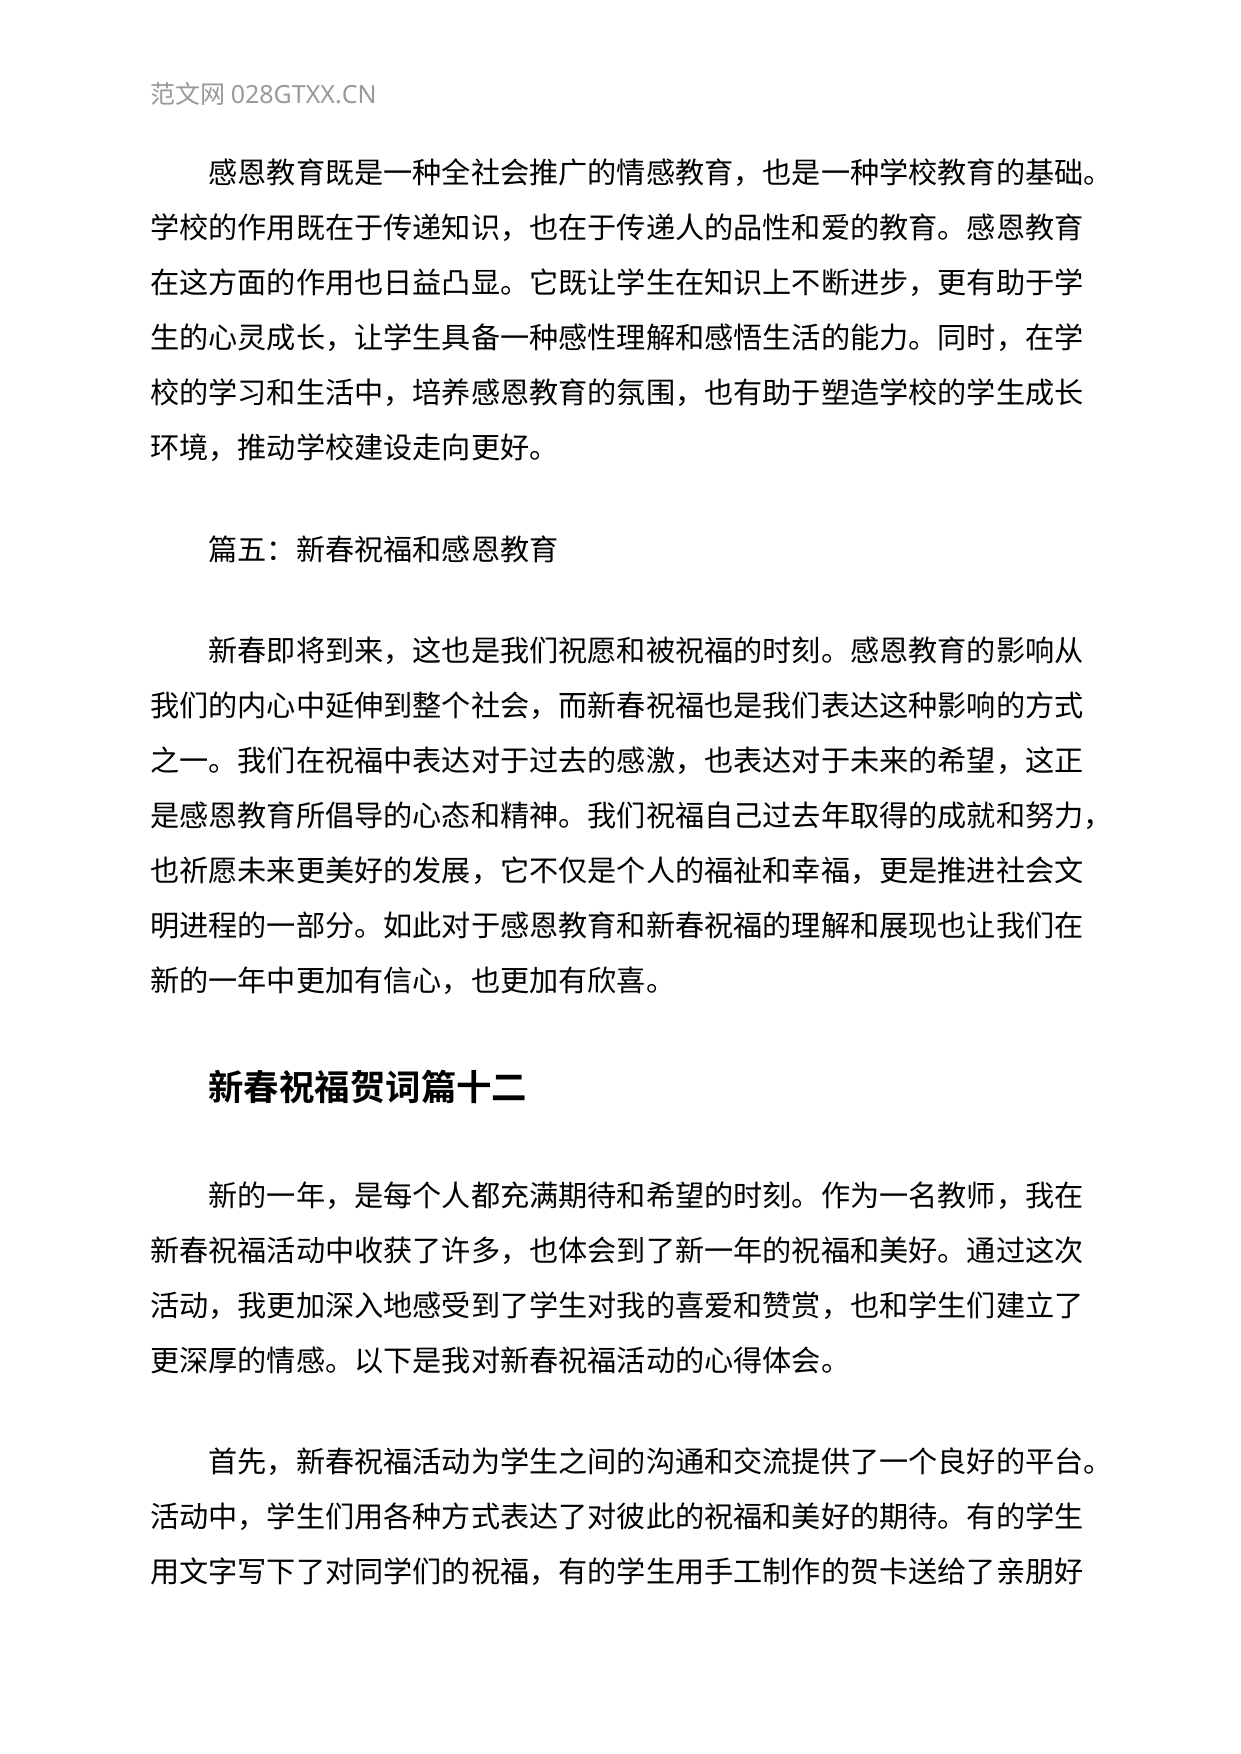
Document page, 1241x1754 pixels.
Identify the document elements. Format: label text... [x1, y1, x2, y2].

text 新的一年，是每个人都充满期待和希望的时刻。作为一名教师，我在新春祝福活动中收获了许多，也体会到了新一年的祝福和美好。通过这次活动，我更加深入地感受到了学生对我的喜爱和赞赏，也和学生们建立了更深厚的情感。以下是我对新春祝福活动的心得体会。 [150, 1173, 1090, 1379]
text 新春祝福贺词篇十二 [150, 1059, 1090, 1110]
text 新春即将到来，这也是我们祝愿和被祝福的时刻。感恩教育的影响从我们的内心中延伸到整个社会，而新春祝福也是我们表达这种影响的方式之一。我们在祝福中表达对于过去的感激，也表达对于未来的希望，这正是感恩教育所倡导的心态和精神。我们祝福自己过去年取得的成就和努力，也祈愿未来更美好的发展，它不仅是个人的福祉和幸福，更是推进社会文明进程的一部分。如此对于感恩教育和新春祝福的理解和展现也让我们在新的一年中更加有信心，也更加有欣喜。 [150, 628, 1090, 1000]
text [150, 1439, 1090, 1591]
text 篇五：新春祝福和感恩教育 [150, 526, 1090, 568]
text 感恩教育既是一种全社会推广的情感教育，也是一种学校教育的基础。学校的作用既在于传递知识，也在于传递人的品性和爱的教育。感恩教育在这方面的作用也日益凸显。它既让学生在知识上不断进步，更有助于学生的心灵成长，让学生具备一种感性理解和感悟生活的能力。同时，在学校的学习和生活中，培养感恩教育的氛围，也有助于塑造学校的学生成长环境，推动学校建设走向更好。 [150, 150, 1090, 467]
